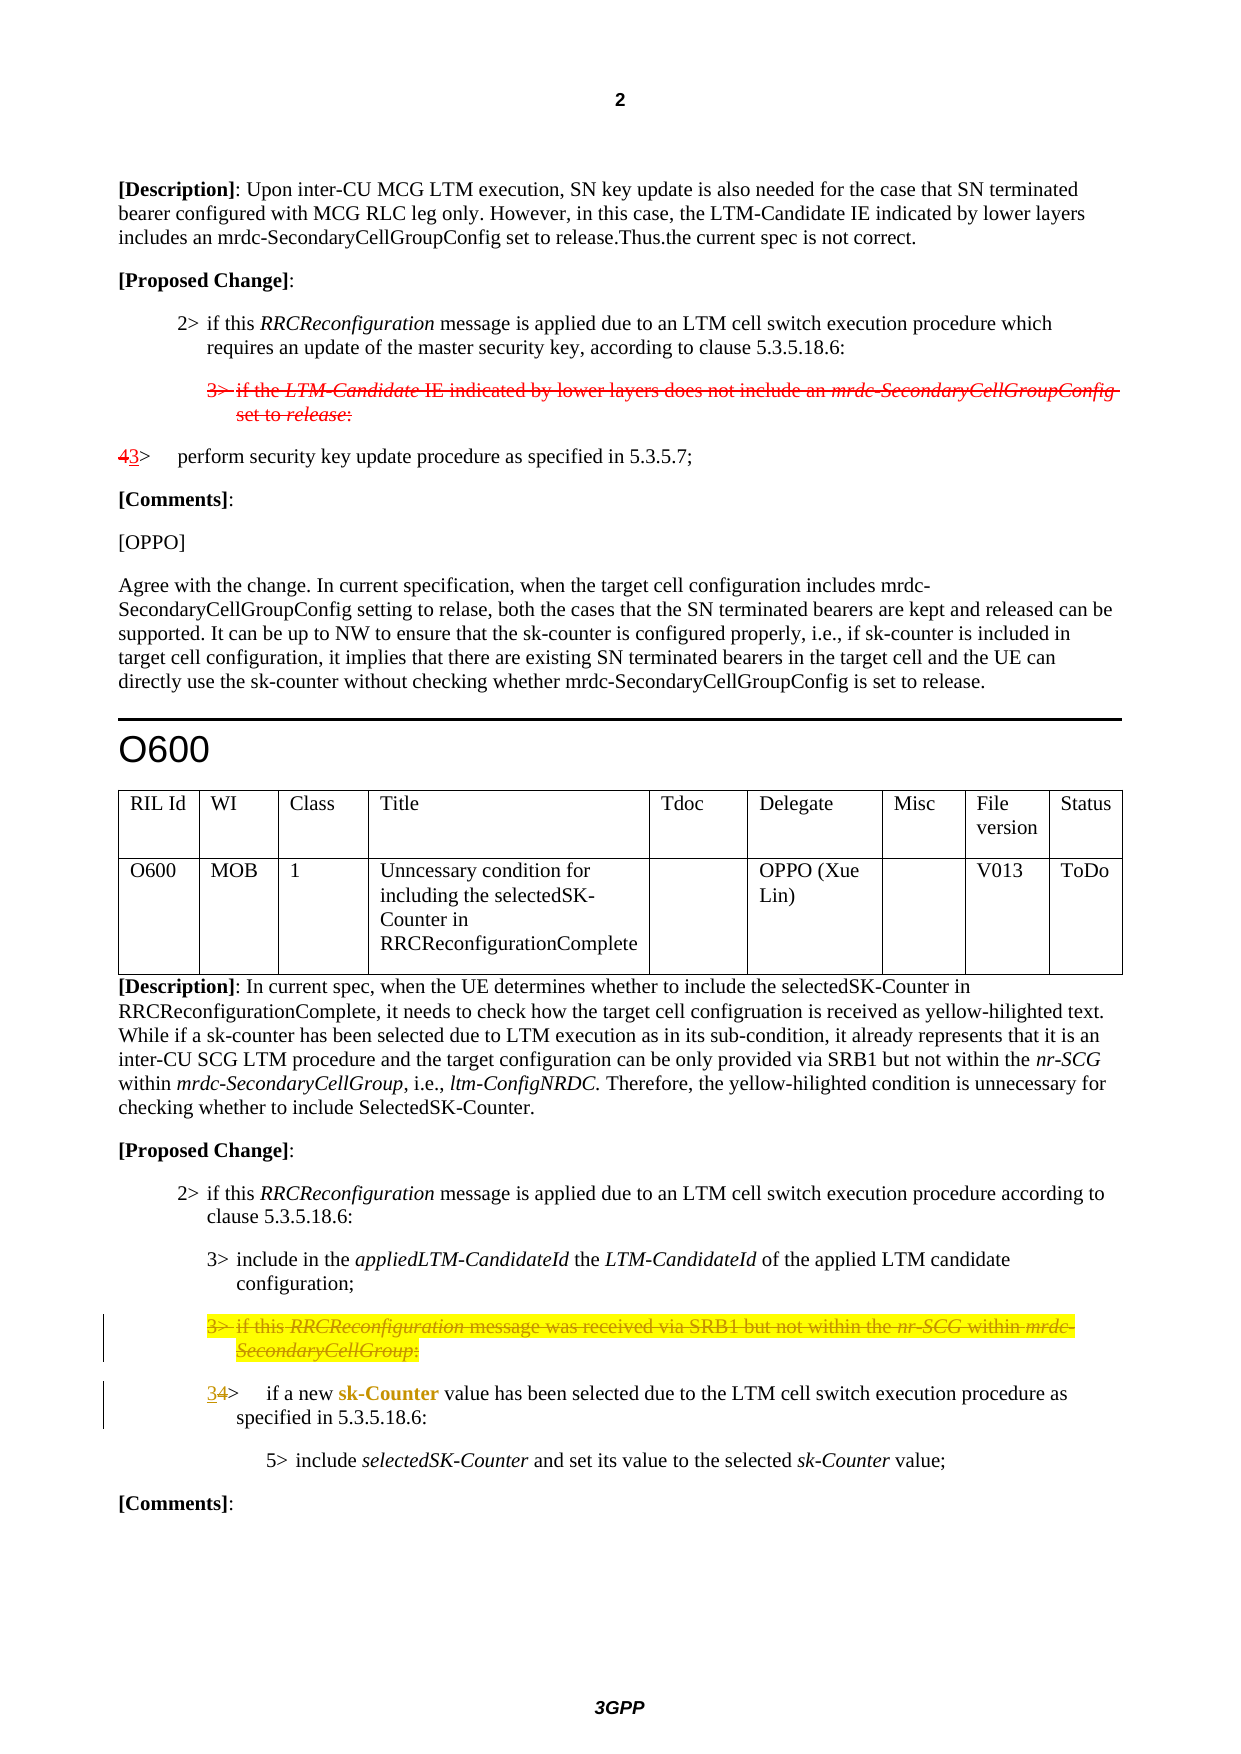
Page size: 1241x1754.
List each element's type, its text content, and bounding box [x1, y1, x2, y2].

text 43> perform security key update procedure as specified in 5.3.5.7; [118, 444, 1122, 468]
table_cell Unncessary condition for including the selectedSK-Counter in RRCReconfigurationComplete [369, 859, 649, 973]
table_cell [883, 859, 965, 973]
text [Description]: In current spec, when the UE determines whether to include the selectedSK-Counter in RRCReconfigurationComplete, it needs to check how the target cell configruation is received as yellow-hilighted text. While if a sk-counter has been selected due to LTM execution as in its sub-condition, it already represents that it is an inter-CU SCG LTM procedure and the target configuration can be only provided via SRB1 but not within the nr-SCG within mrdc-SecondaryCellGroup, i.e., ltm-ConfigNRDC. Therefore, the yellow-hilighted condition is unnecessary for checking whether to include SelectedSK-Counter. [118, 975, 1122, 1119]
table_header Delegate [748, 791, 882, 857]
text 3> include in the appliedLTM-CandidateId the LTM-CandidateId of the applied LTM candidate configuration; [207, 1247, 1122, 1295]
table_header WI [200, 791, 278, 857]
text 3> if the LTM-Candidate IE indicated by lower layers does not include an mrdc-SecondaryCellGroupConfig set to release: [207, 378, 1122, 426]
text 2> if this RRCReconfiguration message is applied due to an LTM cell switch execution procedure which requires an update of the master security key, according to clause 5.3.5.18.6: [177, 311, 1122, 359]
table_cell O600 [119, 859, 199, 973]
table_header Misc [883, 791, 965, 857]
table_header Tdoc [650, 791, 747, 857]
text [Proposed Change]: [118, 1138, 1122, 1162]
table_header RIL Id [119, 791, 199, 857]
table_cell ToDo [1050, 859, 1122, 973]
table_header Class [279, 791, 368, 857]
text [OPPO] [118, 530, 1122, 554]
text Agree with the change. In current specification, when the target cell configuration includes mrdc-SecondaryCellGroupConfig setting to relase, both the cases that the SN terminated bearers are kept and released can be supported. It can be up to NW to ensure that the sk-counter is configured properly, i.e., if sk-counter is included in target cell configuration, it implies that there are existing SN terminated bearers in the target cell and the UE can directly use the sk-counter without checking whether mrdc-SecondaryCellGroupConfig is set to release. [118, 573, 1122, 693]
subtitle O600 [118, 721, 1122, 771]
text [Comments]: [118, 487, 1122, 511]
text 2> if this RRCReconfiguration message is applied due to an LTM cell switch execution procedure according to clause 5.3.5.18.6: [177, 1180, 1122, 1228]
table_header Status [1050, 791, 1122, 857]
text [Description]: Upon inter-CU MCG LTM execution, SN key update is also needed for the case that SN terminated bearer configured with MCG RLC leg only. However, in this case, the LTM-Candidate IE indicated by lower layers includes an mrdc-SecondaryCellGroupConfig set to release.Thus.the current spec is not correct. [118, 153, 1122, 249]
table_cell V013 [966, 859, 1049, 973]
text [Proposed Change]: [118, 268, 1122, 292]
table_cell [650, 859, 747, 973]
text [Comments]: [118, 1491, 1122, 1515]
text 5> include selectedSK-Counter and set its value to the selected sk-Counter value; [266, 1448, 1122, 1472]
table_cell 1 [279, 859, 368, 973]
table_cell MOB [200, 859, 278, 973]
table_header File version [966, 791, 1049, 857]
table_header Title [369, 791, 649, 857]
table_cell OPPO (Xue Lin) [748, 859, 882, 973]
text > if a new sk-Counter value has been selected due to the LTM cell switch execution procedure as specified in 5.3.5.18.6: [207, 1381, 1122, 1429]
